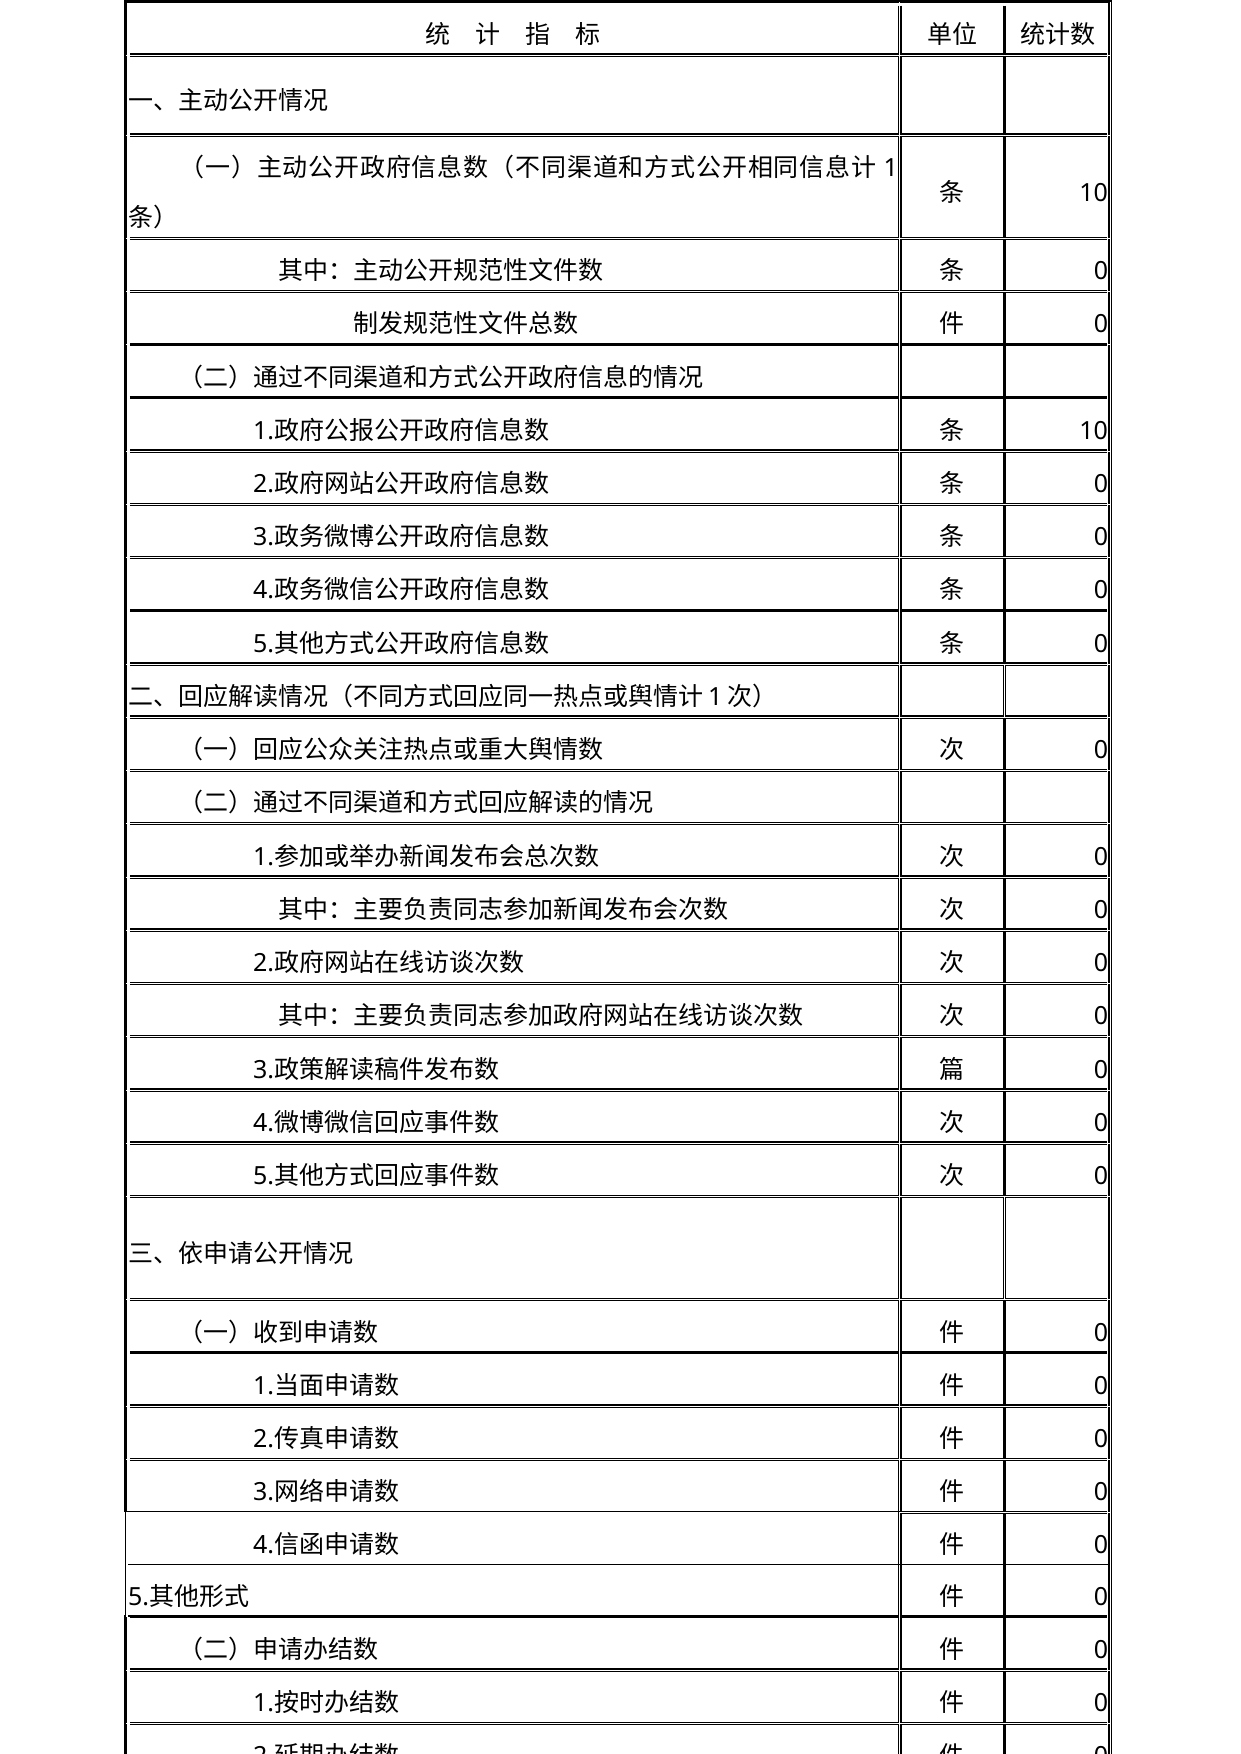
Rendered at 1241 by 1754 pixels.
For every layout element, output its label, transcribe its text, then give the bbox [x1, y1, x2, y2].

table_cell 0 [1006, 1351, 1108, 1404]
table_cell 4.政务微信公开政府信息数 [126, 556, 900, 609]
table_cell 2.延期办结数 [127, 1721, 898, 1754]
table_cell [902, 666, 1003, 715]
table_cell 3.政务微博公开政府信息数 [127, 503, 898, 556]
table_cell 0 [1006, 1458, 1109, 1511]
table_cell 条 [902, 137, 1003, 236]
table_cell [902, 57, 1003, 133]
table_cell 2.政府网站公开政府信息数 [127, 449, 898, 502]
table_cell 0 [1006, 236, 1109, 289]
table_cell 次 [902, 932, 1003, 982]
table_cell [902, 1198, 1003, 1298]
table_cell 3.政策解读稿件发布数 [126, 1035, 900, 1088]
table_cell 5.其他方式回应事件数 [127, 1141, 898, 1194]
table_cell 0 [1006, 1668, 1109, 1721]
table_cell 10 [1006, 133, 1109, 236]
table_cell 0 [1004, 1298, 1110, 1351]
table_cell 0 [1006, 609, 1108, 662]
table_cell 条 [902, 240, 1003, 289]
table_cell 件 [902, 1408, 1003, 1457]
table_cell 其中：主要负责同志参加政府网站在线访谈次数 [126, 982, 900, 1035]
table_cell [1006, 53, 1109, 133]
table_cell 10 [1006, 396, 1108, 449]
table_cell 1.参加或举办新闻发布会总次数 [126, 822, 900, 875]
table_cell 4.微博微信回应事件数 [127, 1088, 898, 1141]
table_cell 篇 [902, 1038, 1003, 1088]
table_cell 其中：主要负责同志参加新闻发布会次数 [127, 875, 898, 928]
table_cell 0 [1006, 449, 1109, 502]
table_cell 件 [902, 1514, 1003, 1564]
table_cell 0 [1006, 928, 1109, 982]
table_cell 件 [902, 1565, 1003, 1615]
table_cell 件 [902, 1301, 1003, 1351]
table_header 单位 [900, 3, 1004, 53]
table_cell 0 [1006, 1615, 1108, 1668]
table_cell 1.当面申请数 [127, 1351, 898, 1404]
table_cell 0 [1004, 982, 1110, 1035]
table_cell 件 [902, 1461, 1003, 1511]
table_cell [902, 346, 1003, 396]
table_cell 次 [902, 879, 1003, 928]
table_cell 件 [902, 1725, 1003, 1754]
table_cell 条 [902, 559, 1003, 609]
table_cell 1.政府公报公开政府信息数 [127, 396, 898, 449]
table_cell 条 [902, 453, 1003, 502]
table_cell 0 [1006, 1404, 1109, 1457]
table_cell 制发规范性文件总数 [127, 290, 898, 343]
table_cell 0 [1004, 1511, 1110, 1564]
table_cell 0 [1006, 875, 1109, 928]
table_cell （一）收到申请数 [126, 1298, 900, 1351]
table_cell 次 [902, 985, 1003, 1035]
table_cell [902, 772, 1003, 822]
table_cell 0 [1004, 822, 1110, 875]
table_cell 件 [902, 1354, 1003, 1404]
table_cell 0 [1006, 1721, 1109, 1754]
table_cell 次 [902, 1092, 1003, 1141]
table_header 统 计 指 标 [127, 2, 900, 53]
table_header 统计数 [1004, 3, 1108, 53]
table_cell 条 [902, 399, 1003, 449]
table_cell 件 [902, 1618, 1003, 1668]
table_cell 2.政府网站在线访谈次数 [127, 928, 898, 982]
table_cell 一、主动公开情况 [127, 53, 898, 133]
table_cell 条 [902, 506, 1003, 556]
table_cell 0 [1006, 503, 1109, 556]
table_cell 三、依申请公开情况 [127, 1195, 898, 1298]
table_cell 3.网络申请数 [127, 1458, 898, 1511]
table_cell 2.传真申请数 [127, 1404, 898, 1457]
table_cell 次 [902, 825, 1003, 875]
table_cell 1.按时办结数 [127, 1668, 898, 1721]
table_cell 4.信函申请数 [126, 1512, 898, 1564]
table_cell （二）通过不同渠道和方式回应解读的情况 [126, 769, 900, 822]
table_cell 二、回应解读情况（不同方式回应同一热点或舆情计1次） [127, 662, 898, 715]
table_cell 0 [1004, 1035, 1110, 1088]
table_cell [1004, 769, 1110, 822]
table_cell 件 [902, 293, 1003, 343]
table_cell 0 [1006, 290, 1109, 343]
table_cell 0 [1006, 715, 1109, 769]
table_cell 0 [1004, 556, 1110, 609]
table_cell [1006, 1195, 1109, 1298]
table_cell 次 [902, 1145, 1003, 1194]
table_cell [1006, 343, 1110, 396]
table_cell 5.其他形式 [126, 1564, 898, 1615]
table_cell 次 [902, 719, 1003, 769]
table_cell 0 [1006, 1141, 1109, 1194]
table_cell （二）通过不同渠道和方式公开政府信息的情况 [126, 343, 898, 396]
table_cell 5.其他方式公开政府信息数 [127, 609, 898, 662]
table_cell （二）申请办结数 [126, 1615, 898, 1668]
table_cell 件 [902, 1672, 1003, 1721]
table_cell （一）主动公开政府信息数（不同渠道和方式公开相同信息计1条） [127, 133, 898, 236]
table_cell 0 [1006, 1565, 1108, 1615]
table_cell [1006, 662, 1109, 715]
table_cell 0 [1006, 1088, 1109, 1141]
table_cell 条 [902, 612, 1003, 662]
table_cell 其中：主动公开规范性文件数 [127, 236, 898, 289]
table_cell （一）回应公众关注热点或重大舆情数 [127, 715, 898, 769]
